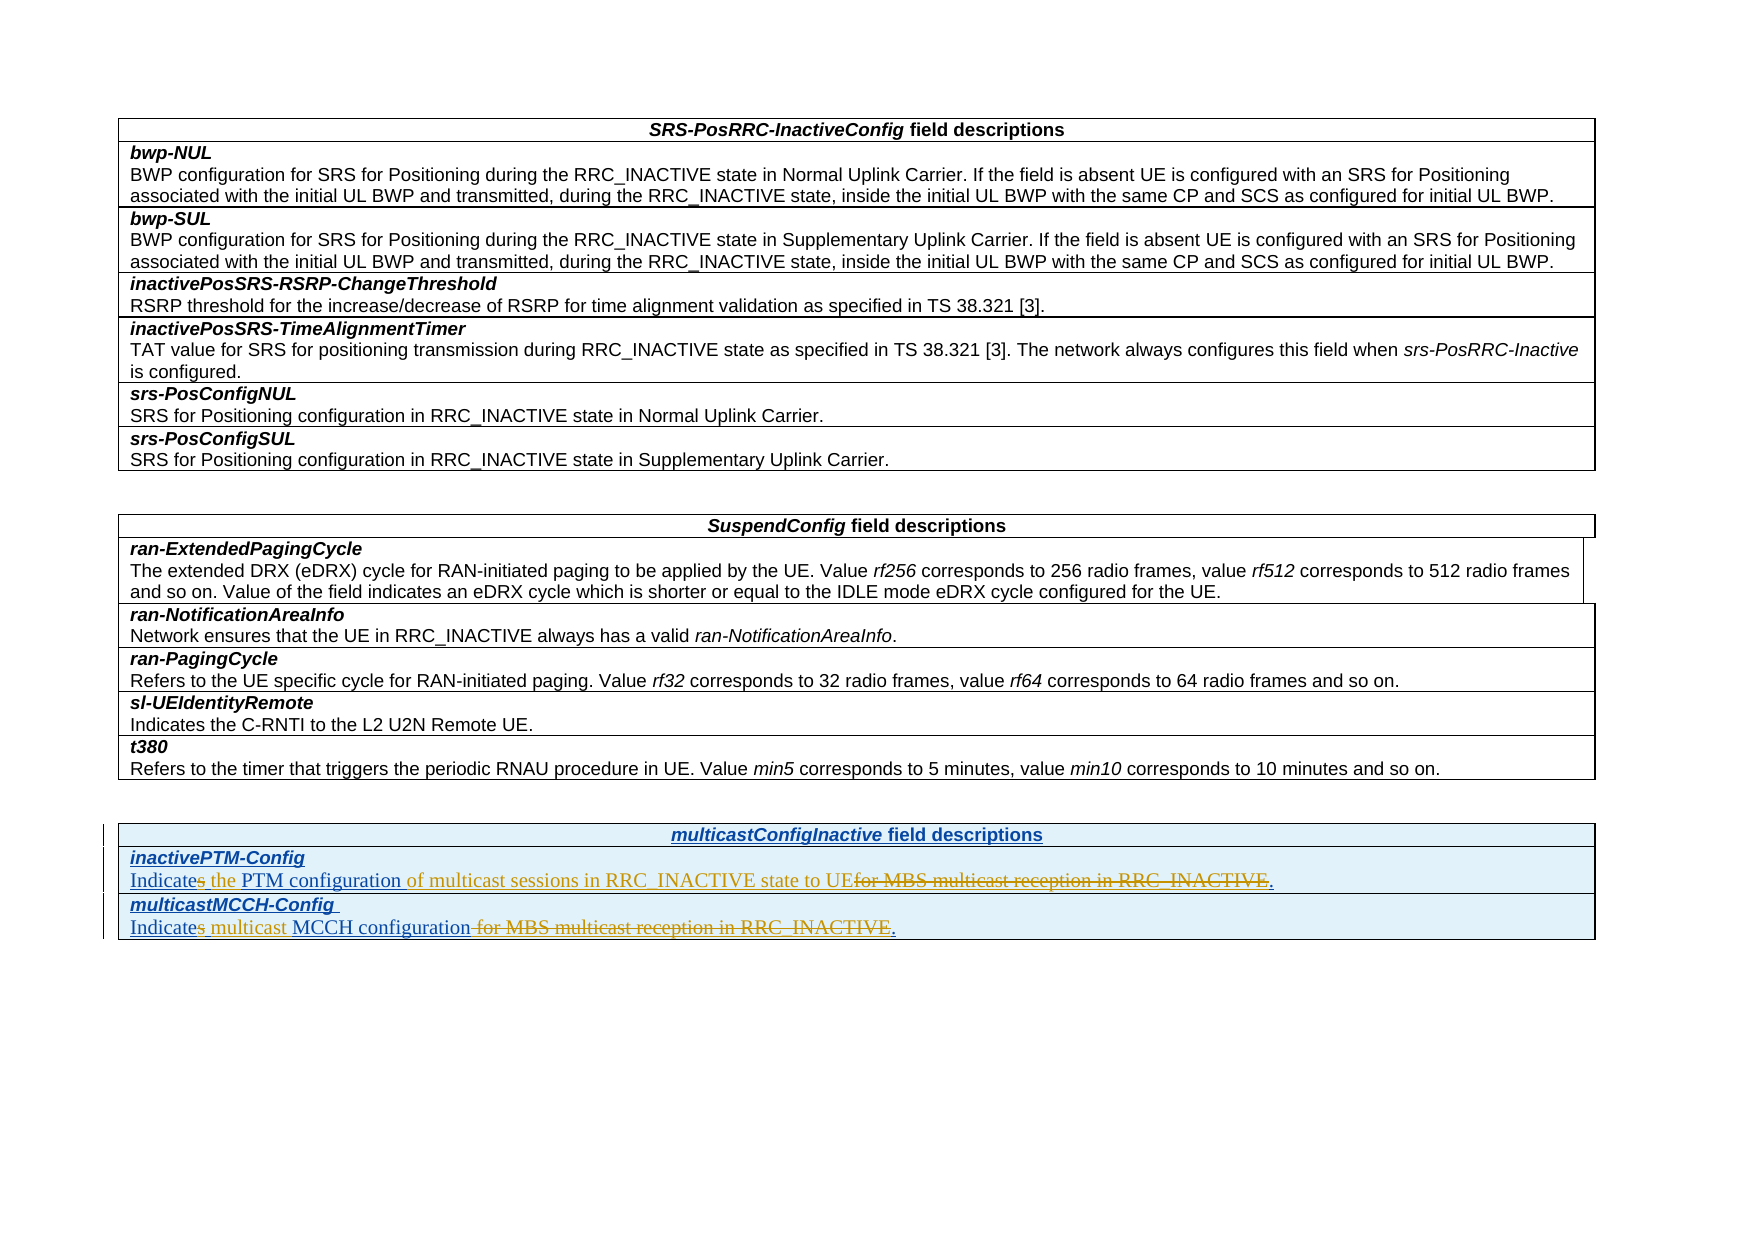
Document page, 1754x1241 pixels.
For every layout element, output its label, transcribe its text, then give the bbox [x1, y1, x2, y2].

table_cell srs-PosConfigNUL SRS for Positioning configuration in RRC_INACTIVE state in Normal Uplink Carrier. [119, 383, 1594, 426]
table_cell ran-ExtendedPagingCycle The extended DRX (eDRX) cycle for RAN-initiated paging to be applied by the UE. Value rf256 corresponds to 256 radio frames, value rf512 corresponds to 512 radio frames and so on. Value of the field indicates an eDRX cycle which is shorter or equal to the IDLE mode eDRX cycle configured for the UE. [119, 538, 1583, 603]
table_cell srs-PosConfigSUL SRS for Positioning configuration in RRC_INACTIVE state in Supplementary Uplink Carrier. [119, 427, 1594, 470]
table_cell ran-NotificationAreaInfo Network ensures that the UE in RRC_INACTIVE always has a valid ran-NotificationAreaInfo. [119, 604, 1594, 647]
table_cell inactivePosSRS-RSRP-ChangeThreshold RSRP threshold for the increase/decrease of RSRP for time alignment validation as specified in TS 38.321 [3]. [119, 273, 1594, 316]
table_cell sl-UEIdentityRemote Indicates the C-RNTI to the L2 U2N Remote UE. [119, 692, 1594, 735]
table_header SRS-PosRRC-InactiveConfig field descriptions [119, 119, 1594, 141]
table_cell t380 Refers to the timer that triggers the periodic RNAU procedure in UE. Value min5 corresponds to 5 minutes, value min10 corresponds to 10 minutes and so on. [119, 736, 1594, 779]
table_cell bwp-SUL BWP configuration for SRS for Positioning during the RRC_INACTIVE state in Supplementary Uplink Carrier. If the field is absent UE is configured with an SRS for Positioning associated with the initial UL BWP and transmitted, during the RRC_INACTIVE state, inside the initial UL BWP with the same CP and SCS as configured for initial UL BWP. [119, 208, 1594, 272]
table_cell ran-PagingCycle Refers to the UE specific cycle for RAN-initiated paging. Value rf32 corresponds to 32 radio frames, value rf64 corresponds to 64 radio frames and so on. [119, 648, 1594, 691]
table_header SuspendConfig field descriptions [119, 515, 1594, 537]
table_cell inactivePosSRS-TimeAlignmentTimer TAT value for SRS for positioning transmission during RRC_INACTIVE state as specified in TS 38.321 [3]. The network always configures this field when srs-PosRRC-Inactive is configured. [119, 318, 1594, 382]
table_cell bwp-NUL BWP configuration for SRS for Positioning during the RRC_INACTIVE state in Normal Uplink Carrier. If the field is absent UE is configured with an SRS for Positioning associated with the initial UL BWP and transmitted, during the RRC_INACTIVE state, inside the initial UL BWP with the same CP and SCS as configured for initial UL BWP. [119, 142, 1594, 206]
